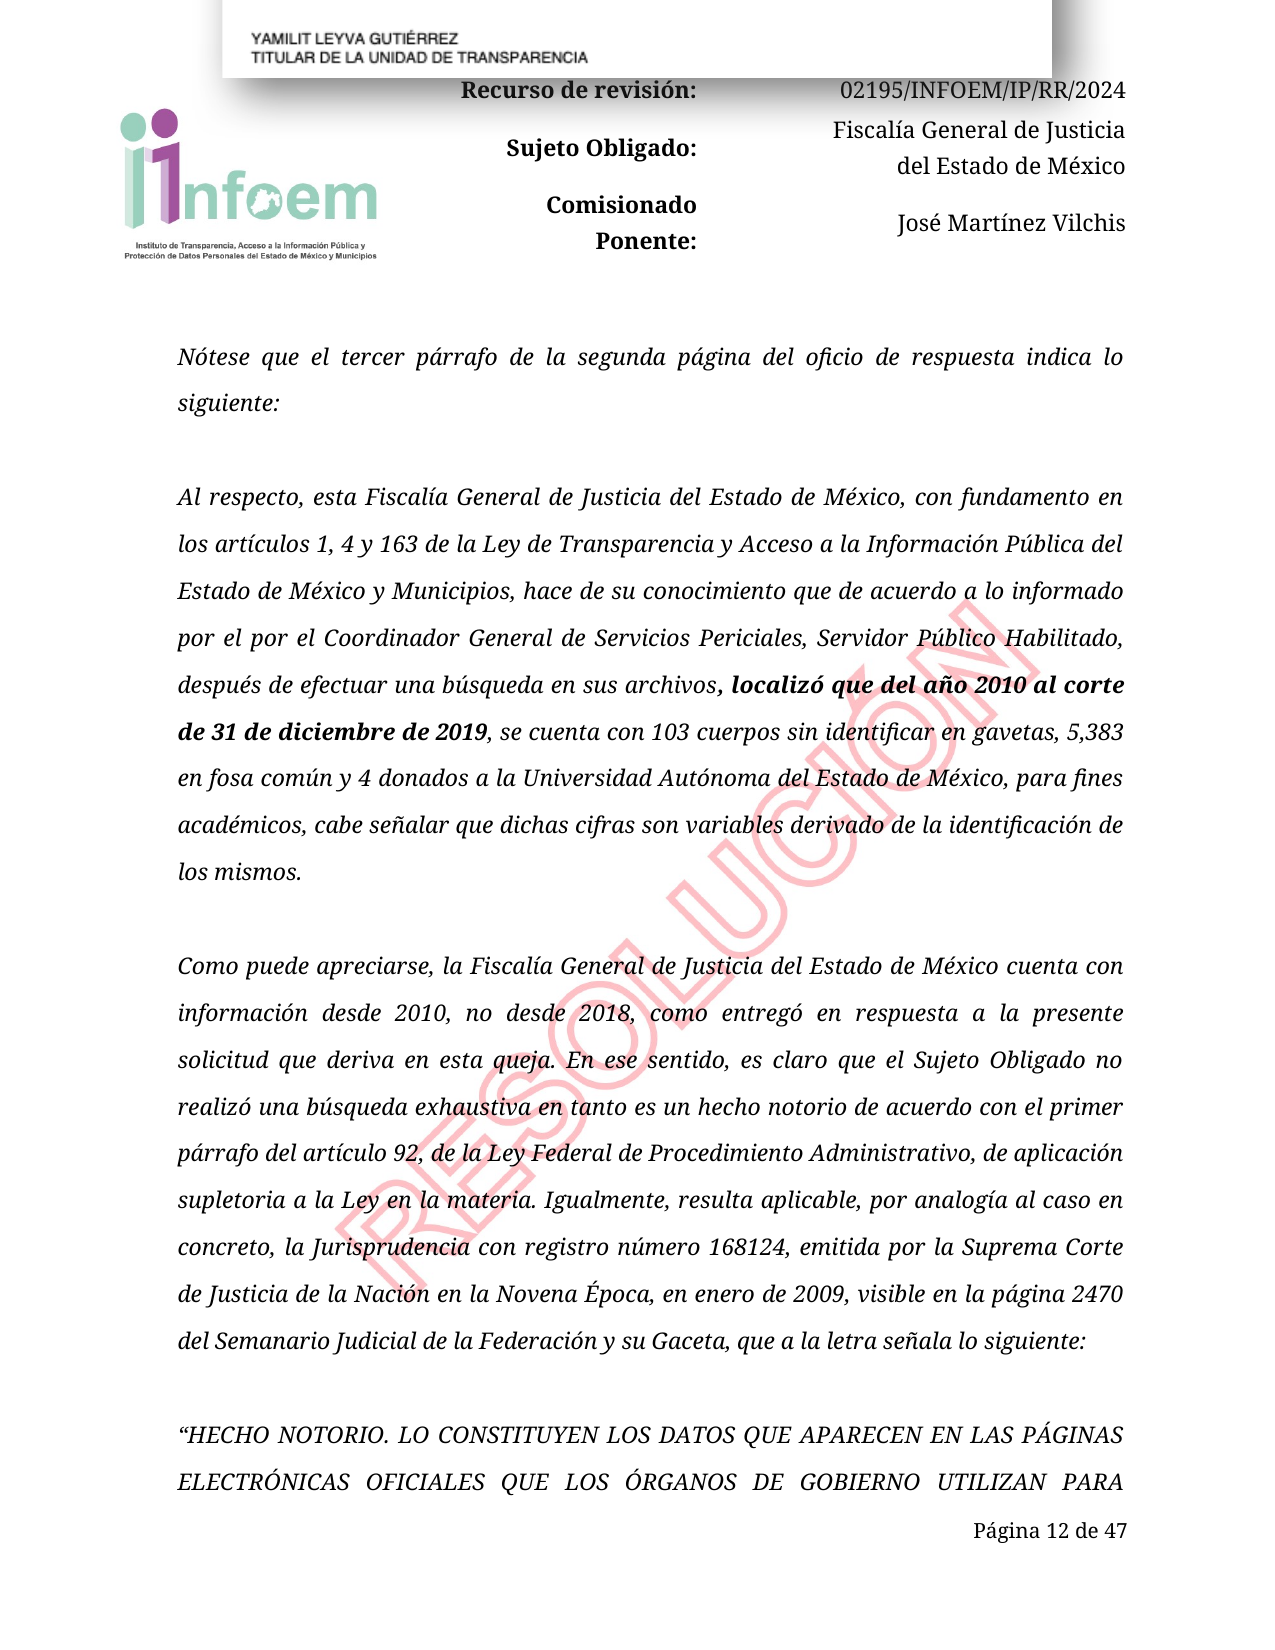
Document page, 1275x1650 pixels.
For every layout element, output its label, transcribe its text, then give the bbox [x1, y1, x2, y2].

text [177, 1418, 1127, 1497]
picture [0, 44, 1275, 1650]
text Al respecto, esta Fiscalía General de Justicia del Estado de México, con fundamento en los artículos 1, 4 y 163 de la Ley de Transparencia y Acceso a la Información Pública del Estado de México y Municipios, hace de su conocimiento que de acuerdo a lo informado por el por el Coordinador General de Servicios Periciales, Servidor Público Habilitado, después de efectuar una búsqueda en sus archivos, localizó que del año 2010 al corte de 31 de diciembre de 2019, se cuenta con 103 cuerpos sin identificar en gavetas, 5,383 en fosa común y 4 donados a la Universidad Autónoma del Estado de México, para fines académicos, cabe señalar que dichas cifras son variables derivado de la identificación de los mismos. [177, 481, 1127, 887]
text Nótese que el tercer párrafo de la segunda página del oficio de respuesta indica lo siguiente: [177, 340, 1127, 418]
text Como puede apreciarse, la Fiscalía General de Justicia del Estado de México cuenta con información desde 2010, no desde 2018, como entregó en respuesta a la presente solicitud que deriva en esta queja. En ese sentido, es claro que el Sujeto Obligado no realizó una búsqueda exhaustiva en tanto es un hecho notorio de acuerdo con el primer párrafo del artículo 92, de la Ley Federal de Procedimiento Administrativo, de aplicación supletoria a la Ley en la materia. Igualmente, resulta aplicable, por analogía al caso en concreto, la Jurisprudencia con registro número 168124, emitida por la Suprema Corte de Justicia de la Nación en la Novena Época, en enero de 2009, visible en la página 2470 del Semanario Judicial de la Federación y su Gaceta, que a la letra señala lo siguiente: [177, 950, 1127, 1356]
